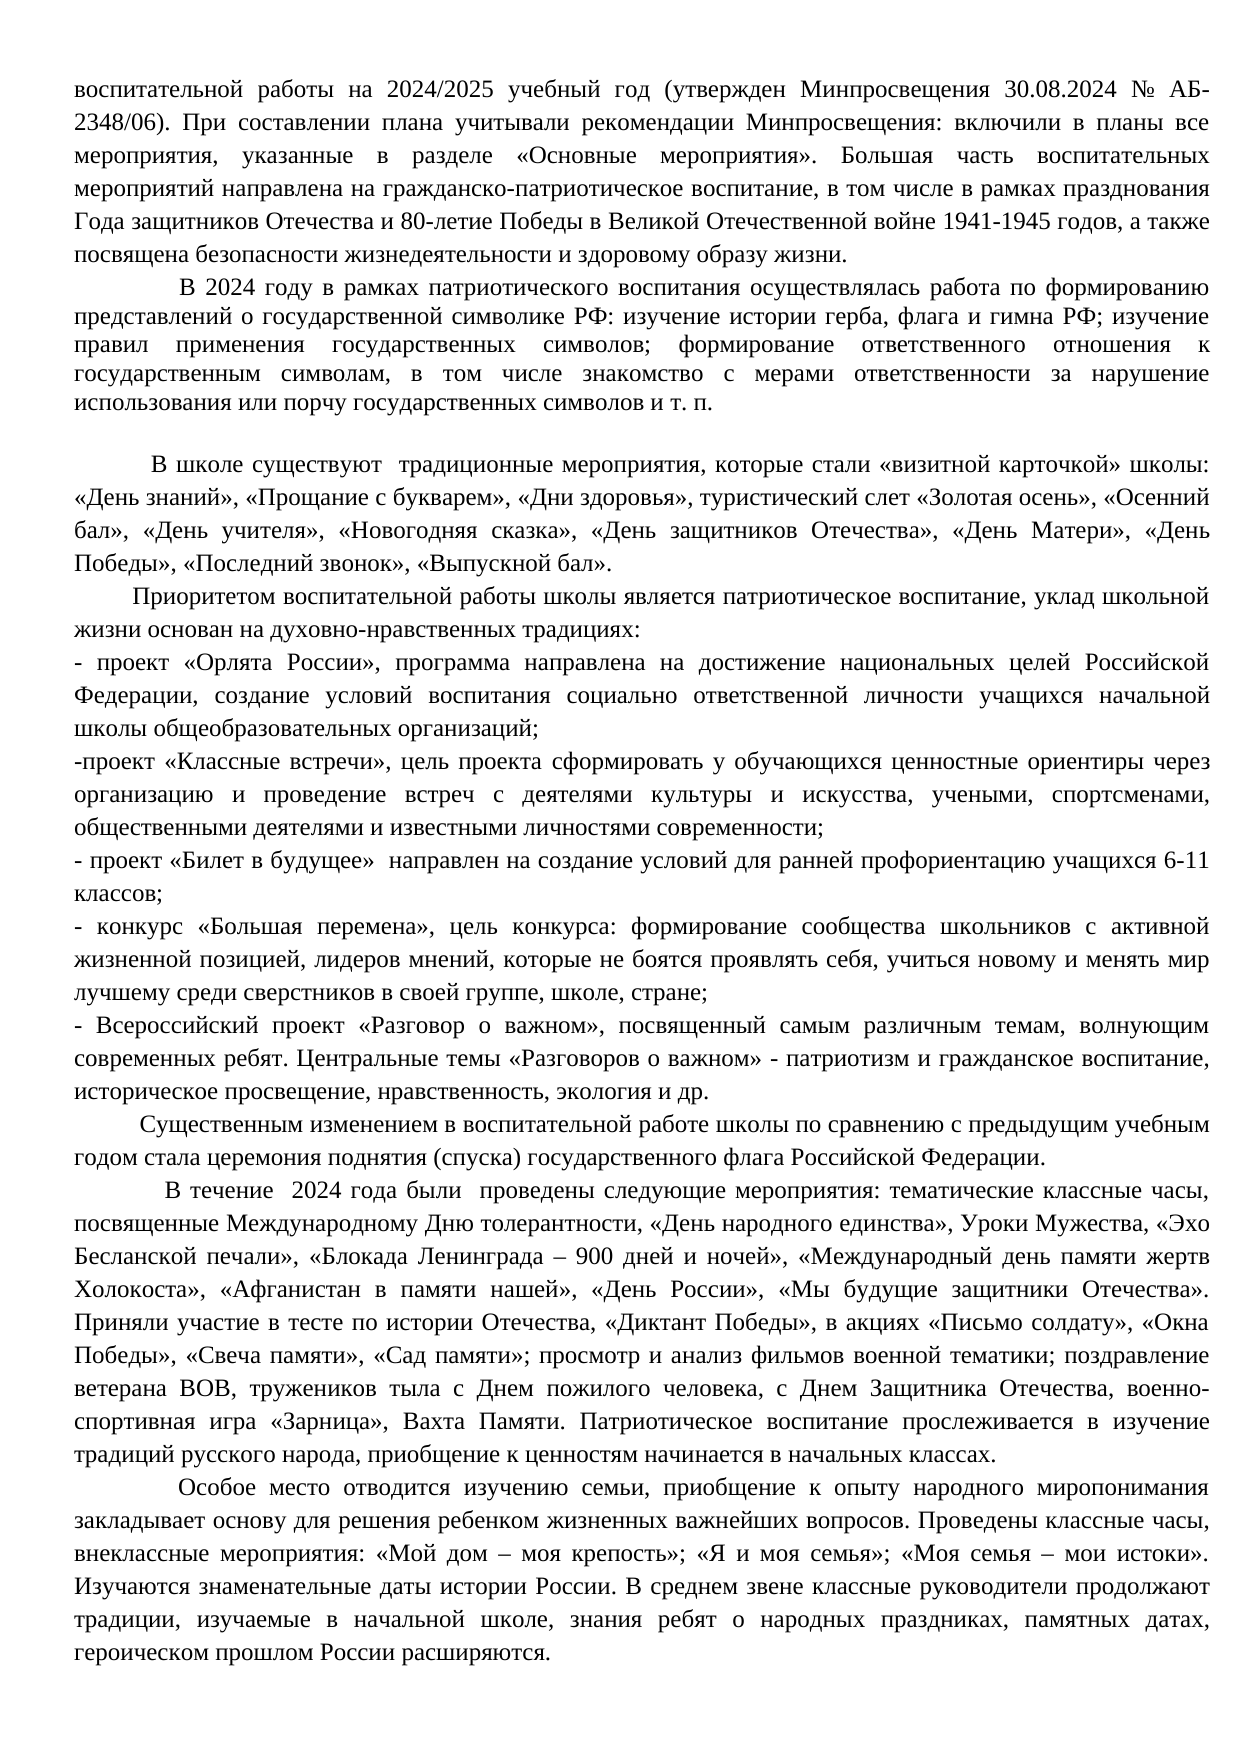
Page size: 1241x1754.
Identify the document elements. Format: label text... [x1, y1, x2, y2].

list Существенным изменением в воспитательной работе школы по сравнению с предыдущим учебным годом стала церемония поднятия (спуска) государственного флага Российской Федерации. [74, 1109, 1211, 1171]
list - проект «Билет в будущее» направлен на создание условий для ранней профориентацию учащихся 6-11 классов; [74, 845, 1211, 907]
list - Всероссийский проект «Разговор о важном», посвященный самым различным темам, волнующим современных ребят. Центральные темы «Разговоров о важном» - патриотизм и гражданское воспитание, историческое просвещение, нравственность, экология и др. [74, 1010, 1211, 1105]
list В школе существуют традиционные мероприятия, которые стали «визитной карточкой» школы: «День знаний», «Прощание с букварем», «Дни здоровья», туристический слет «Золотая осень», «Осенний бал», «День учителя», «Новогодняя сказка», «День защитников Отечества», «День Матери», «День Победы», «Последний звонок», «Выпускной бал». [74, 449, 1211, 577]
list Особое место отводится изучению семьи, приобщение к опыту народного миропонимания закладывает основу для решения ребенком жизненных важнейших вопросов. Проведены классные часы, внеклассные мероприятия: «Мой дом – моя крепость»; «Я и моя семья»; «Моя семья – мои истоки». Изучаются знаменательные даты истории России. В среднем звене классные руководители продолжают традиции, изучаемые в начальной школе, знания ребят о народных праздниках, памятных датах, героическом прошлом России расширяются. [74, 1472, 1211, 1666]
list -проект «Классные встречи», цель проекта сформировать у обучающихся ценностные ориентиры через организацию и проведение встреч с деятелями культуры и искусства, учеными, спортсменами, общественными деятелями и известными личностями современности; [74, 746, 1211, 779]
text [74, 74, 1211, 268]
list - конкурс «Большая перемена», цель конкурса: формирование сообщества школьников с активной жизненной позицией, лидеров мнений, которые не боятся проявлять себя, учиться новому и менять мир лучшему среди сверстников в своей группе, школе, стране; [74, 911, 1211, 1006]
list Приоритетом воспитательной работы школы является патриотическое воспитание, уклад школьной жизни основан на духовно-нравственных традициях: [74, 581, 1211, 643]
list -проект «Классные встречи», цель проекта сформировать у обучающихся ценностные ориентиры через организацию и проведение встреч с деятелями культуры и искусства, учеными, спортсменами, общественными деятелями и известными личностями современности; [74, 808, 1211, 841]
list В течение 2024 года были проведены следующие мероприятия: тематические классные часы, посвященные Международному Дню толерантности, «День народного единства», Уроки Мужества, «Эхо Бесланской печали», «Блокада Ленинграда – 900 дней и ночей», «Международный день памяти жертв Холокоста», «Афганистан в памяти нашей», «День России», «Мы будущие защитники Отечества». Приняли участие в тесте по истории Отечества, «Диктант Победы», в акциях «Письмо солдату», «Окна Победы», «Свеча памяти», «Сад памяти»; просмотр и анализ фильмов военной тематики; поздравление ветерана ВОВ, тружеников тыла с Днем пожилого человека, с Днем Защитника Отечества, военно-спортивная игра «Зарница», Вахта Памяти. Патриотическое воспитание прослеживается в изучение традиций русского народа, приобщение к ценностям начинается в начальных классах. [74, 1175, 1211, 1468]
text В 2024 году в рамках патриотического воспитания осуществлялась работа по формированию представлений о государственной символике РФ: изучение истории герба, флага и гимна РФ; изучение правил применения государственных символов; формирование ответственного отношения к государственным символам, в том числе знакомство с мерами ответственности за нарушение использования или порчу государственных символов и т. п. [74, 272, 1211, 416]
list - проект «Орлята России», программа направлена на достижение национальных целей Российской Федерации, создание условий воспитания социально ответственной личности учащихся начальной школы общеобразовательных организаций; [74, 647, 1211, 742]
